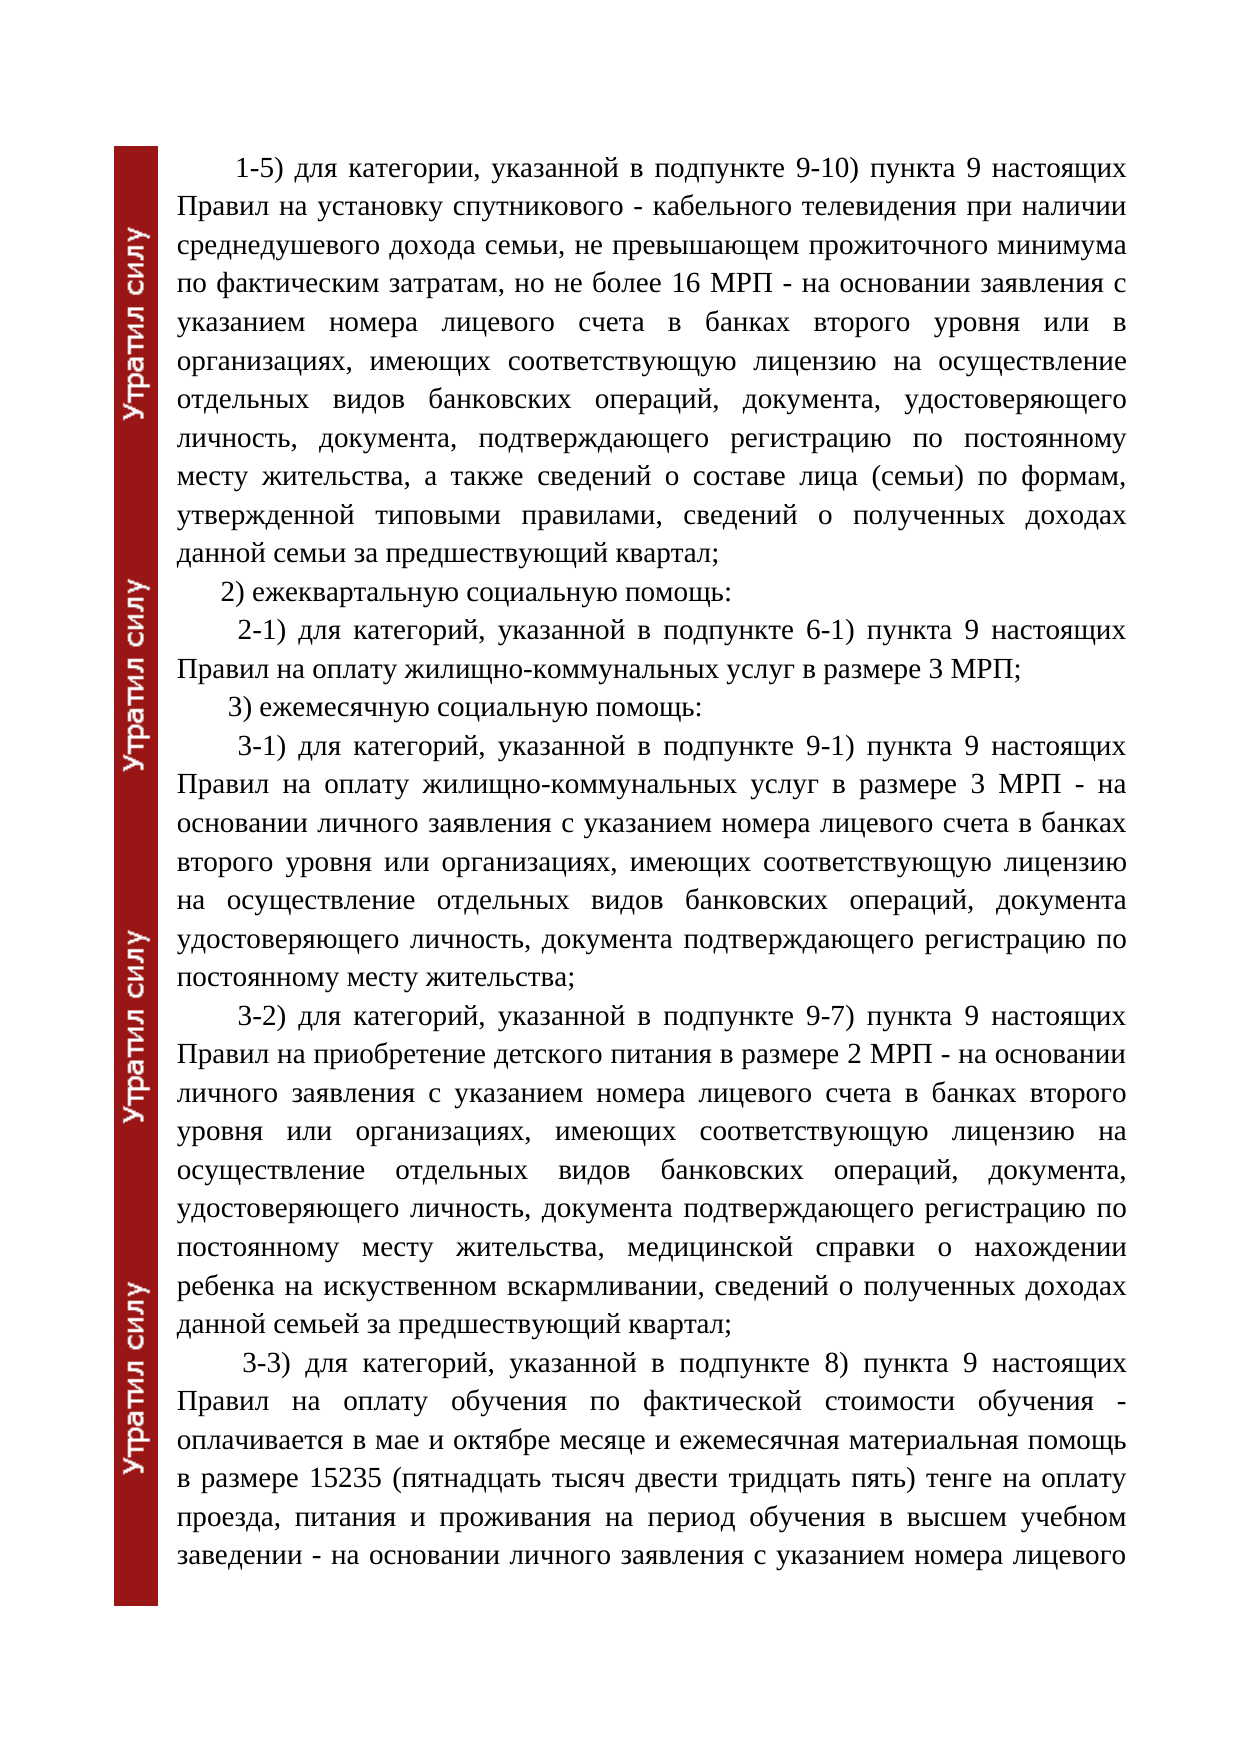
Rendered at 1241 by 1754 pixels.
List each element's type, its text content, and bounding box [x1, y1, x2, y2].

text 1-5) для категории, указанной в подпункте 9-10) пункта 9 настоящих Правил на установку спутникового - кабельного телевидения при наличии среднедушевого дохода семьи, не превышающем прожиточного минимума по фактическим затратам, но не более 16 МРП - на основании заявления с указанием номера лицевого счета в банках второго уровня или в организациях, имеющих соответствующую лицензию на осуществление отдельных видов банковских операций, документа, удостоверяющего личность, документа, подтверждающего регистрацию по постоянному месту жительства, а также сведений о составе лица (семьи) по формам, утвержденной типовыми правилами, сведений о полученных доходах данной семьи за предшествующий квартал; [112, 150, 1128, 569]
picture [114, 569, 158, 574]
text 3) ежемесячную социальную помощь: [112, 689, 1128, 723]
picture [114, 1571, 158, 1606]
text 2-1) для категорий, указанной в подпункте 6-1) пункта 9 настоящих Правил на оплату жилищно-коммунальных услуг в размере 3 МРП; [112, 612, 1128, 684]
picture [114, 607, 158, 612]
picture [114, 146, 158, 150]
text 3-1) для категорий, указанной в подпункте 9-1) пункта 9 настоящих Правил на оплату жилищно-коммунальных услуг в размере 3 МРП - на основании личного заявления с указанием номера лицевого счета в банках второго уровня или организациях, имеющих соответствующую лицензию на осуществление отдельных видов банковских операций, документа удостоверяющего личность, документа подтверждающего регистрацию по постоянному месту жительства; [112, 728, 1128, 993]
text 2) ежеквартальную социальную помощь: [112, 574, 1128, 607]
picture [114, 684, 158, 689]
picture [114, 993, 158, 998]
text 3-2) для категорий, указанной в подпункте 9-7) пункта 9 настоящих Правил на приобретение детского питания в размере 2 МРП - на основании личного заявления с указанием номера лицевого счета в банках второго уровня или организациях, имеющих соответствующую лицензию на осуществление отдельных видов банковских операций, документа, удостоверяющего личность, документа подтверждающего регистрацию по постоянному месту жительства, медицинской справки о нахождении ребенка на искуственном вскармливании, сведений о полученных доходах данной семьей за предшествующий квартал; [112, 998, 1128, 1340]
picture [114, 1340, 158, 1345]
picture [114, 723, 158, 728]
